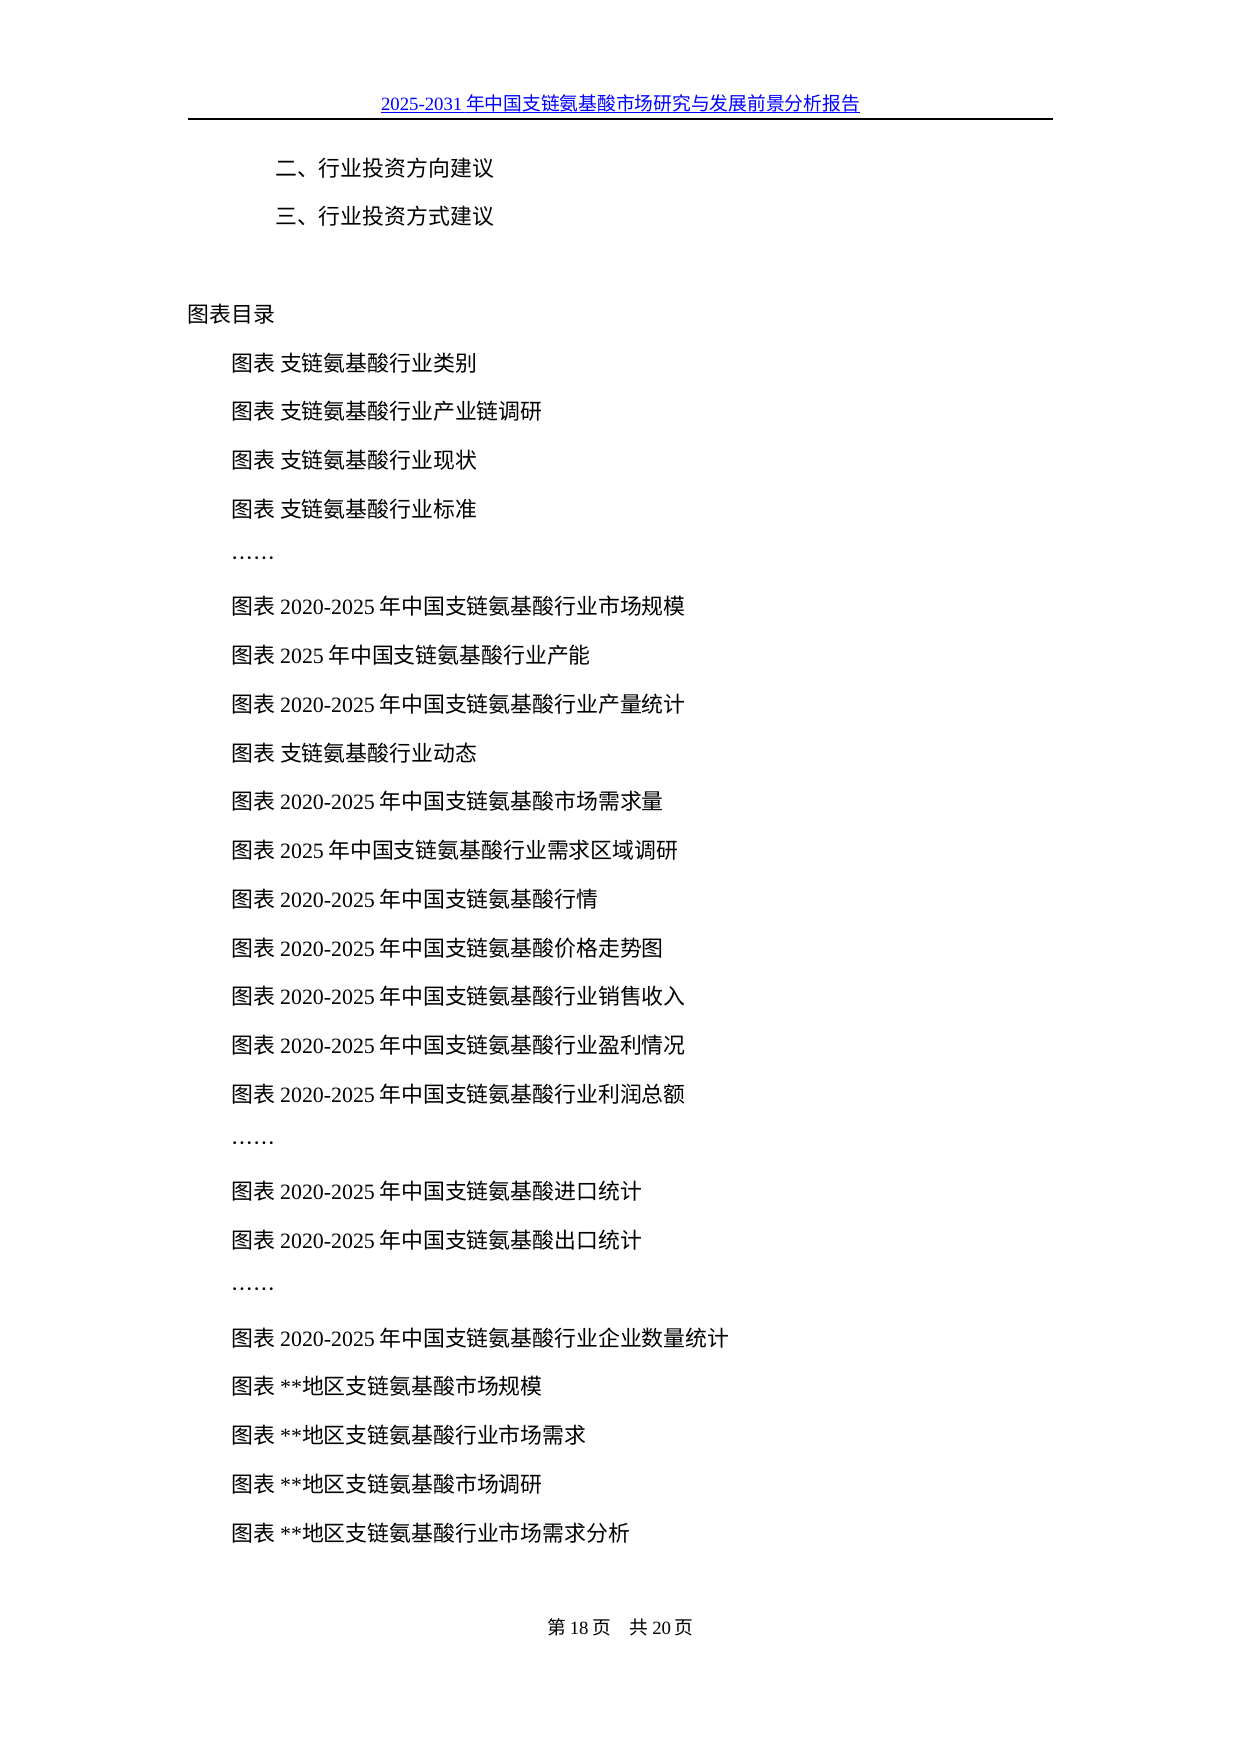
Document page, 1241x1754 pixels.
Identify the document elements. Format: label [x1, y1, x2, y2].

text [187, 150, 1053, 1548]
